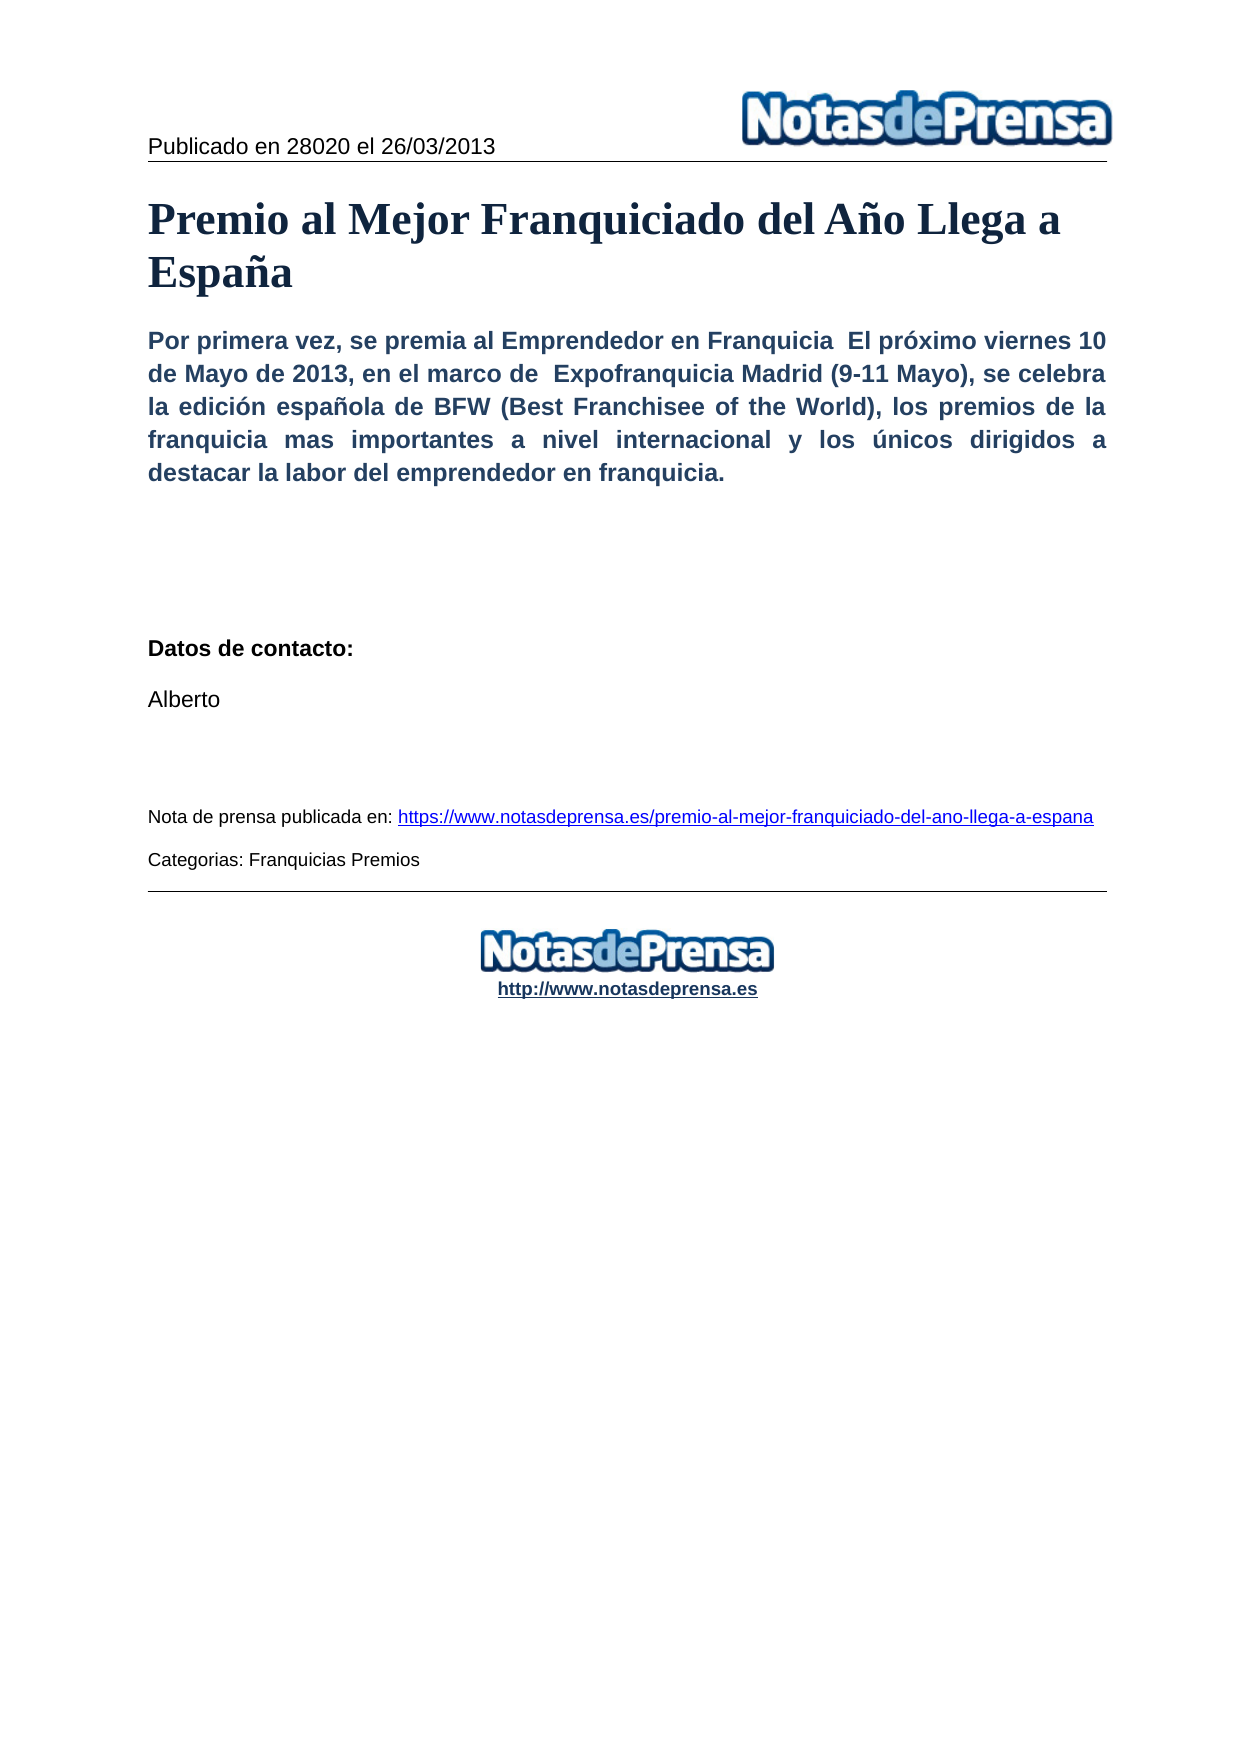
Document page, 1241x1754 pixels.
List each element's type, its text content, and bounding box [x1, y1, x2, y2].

text Datos de contacto: [148, 634, 1107, 661]
text Categorias: Franquicias Premios [148, 849, 1107, 870]
text Publicado en 28020 el 26/03/2013 [148, 133, 1107, 161]
text Alberto [148, 686, 1063, 712]
text http://www.notasdeprensa.es [148, 978, 1107, 1000]
picture [480, 928, 775, 974]
subtitle Por primera vez, se premia al Emprendedor en Franquicia El próximo viernes 10 de Mayo de 2013, en el marco de Expofranquicia Madrid (9-11 Mayo), se celebra la edición española de BFW (Best Franchisee of the World), los premios de la franquicia mas importantes a nivel internacional y los únicos dirigidos a destacar la labor del emprendedor en franquicia. [148, 326, 1107, 487]
picture [742, 90, 1113, 148]
subtitle Premio al Mejor Franquiciado del Año Llega a España [148, 192, 1107, 297]
text Nota de prensa publicada en: https://www.notasdeprensa.es/premio-al-mejor-franquiciado-del-ano-llega-a-espana [148, 806, 1107, 828]
